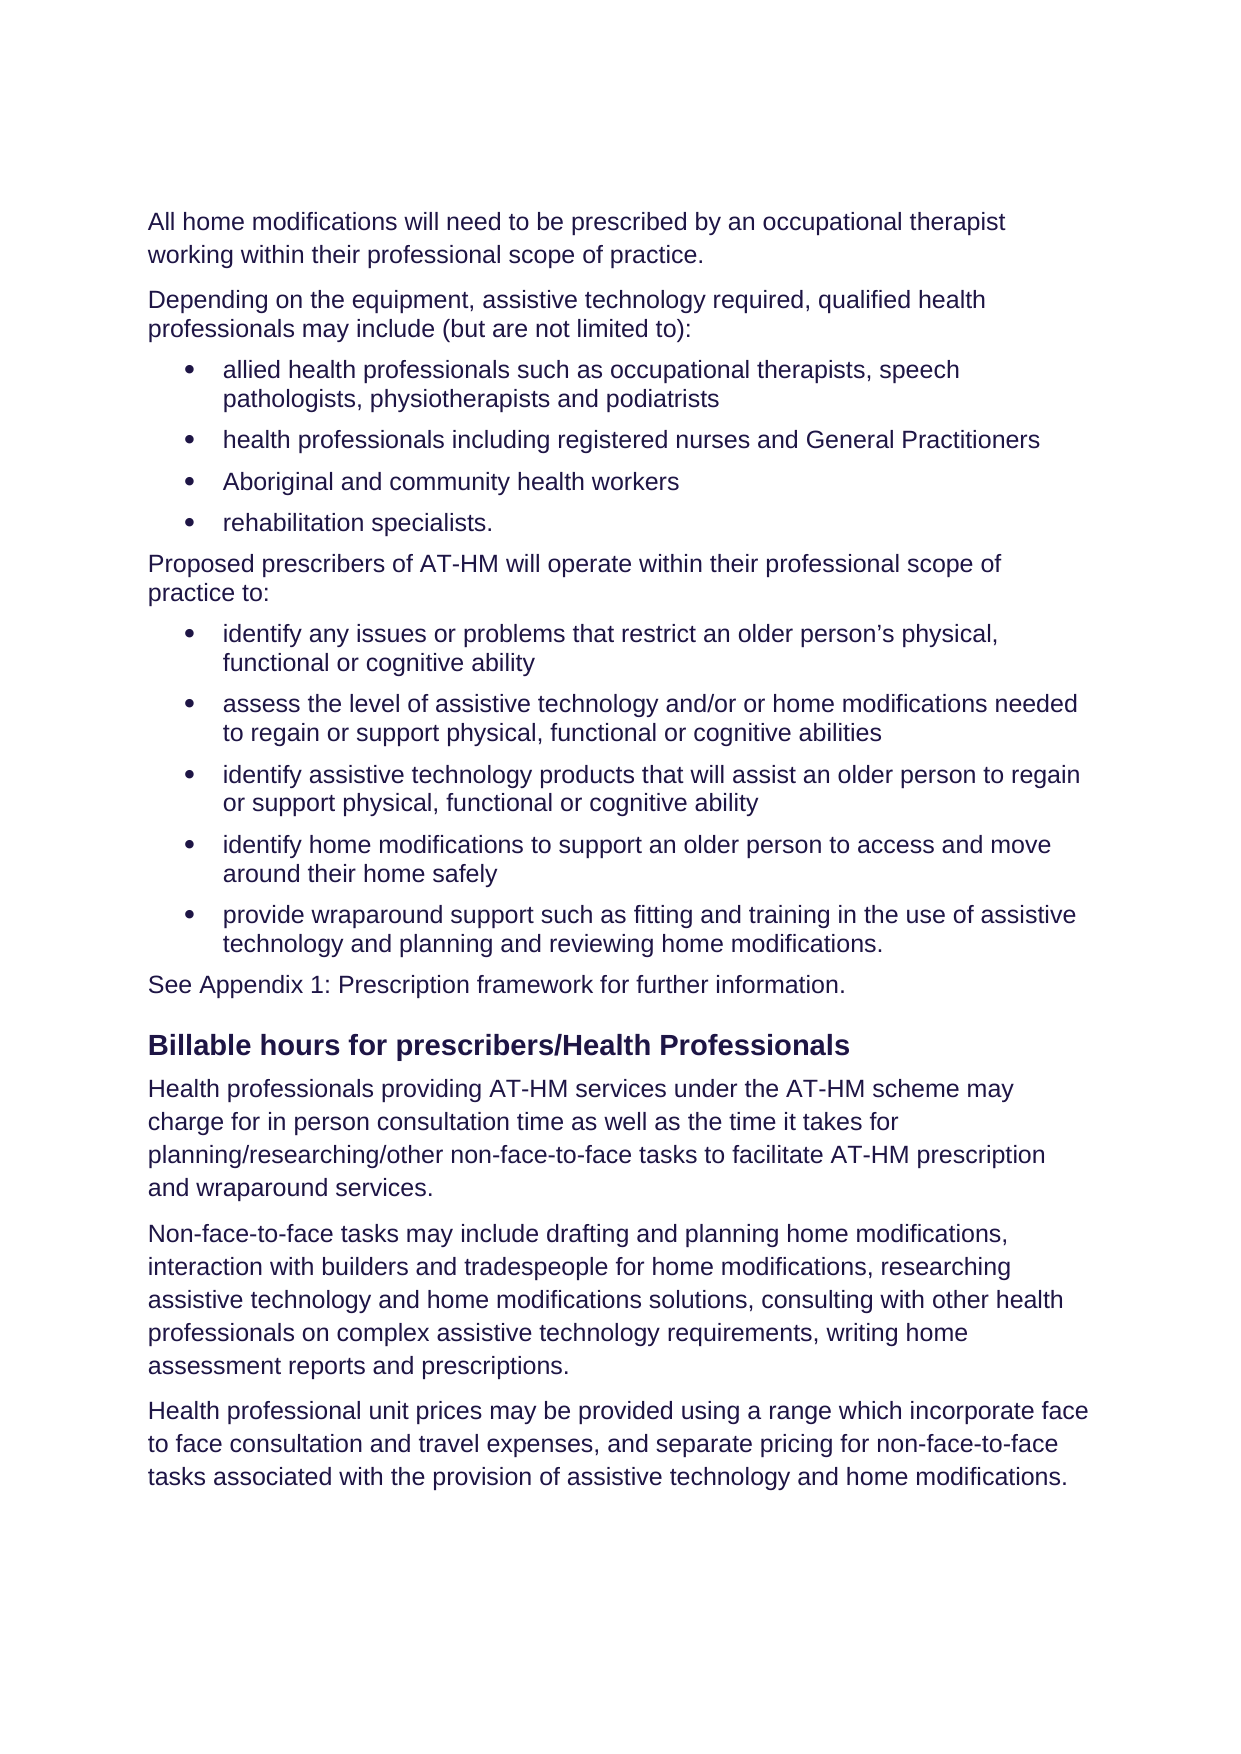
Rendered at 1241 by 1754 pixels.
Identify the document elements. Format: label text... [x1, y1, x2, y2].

text See Appendix 1: Prescription framework for further information. [148, 970, 1092, 999]
list allied health professionals such as occupational therapists, speech pathologists, physiotherapists and podiatrists [185, 355, 1092, 413]
list identify any issues or problems that restrict an older person’s physical, functional or cognitive ability [185, 619, 1092, 677]
list provide wraparound support such as fitting and training in the use of assistive technology and planning and reviewing home modifications. [185, 900, 1092, 957]
list identify assistive technology products that will assist an older person to regain or support physical, functional or cognitive ability [185, 759, 1092, 817]
text All home modifications will need to be prescribed by an occupational therapist working within their professional scope of practice. [148, 207, 1092, 268]
text Health professionals providing AT-HM services under the AT-HM scheme may charge for in person consultation time as well as the time it takes for planning/researching/other non-face-to-face tasks to facilitate AT-HM prescription and wraparound services. [148, 1074, 1092, 1202]
subtitle Billable hours for prescribers/Health Professionals [148, 1028, 1092, 1061]
list assess the level of assistive technology and/or or home modifications needed to regain or support physical, functional or cognitive abilities [185, 689, 1092, 747]
text Non-face-to-face tasks may include drafting and planning home modifications, interaction with builders and tradespeople for home modifications, researching assistive technology and home modifications solutions, consulting with other health professionals on complex assistive technology requirements, writing home assessment reports and prescriptions. [148, 1218, 1092, 1379]
text Depending on the equipment, assistive technology required, qualified health professionals may include (but are not limited to): [148, 285, 1092, 343]
list identify home modifications to support an older person to access and move around their home safely [185, 830, 1092, 887]
text Health professional unit prices may be provided using a range which incorporate face to face consultation and travel expenses, and separate pricing for non-face-to-face tasks associated with the provision of assistive technology and home modifications. [148, 1396, 1092, 1491]
list health professionals including registered nurses and General Practitioners [185, 425, 1092, 454]
text Proposed prescribers of AT-HM will operate within their professional scope of practice to: [148, 549, 1092, 607]
list Aboriginal and community health workers [185, 467, 1092, 496]
list rehabilitation specialists. [185, 508, 1092, 537]
